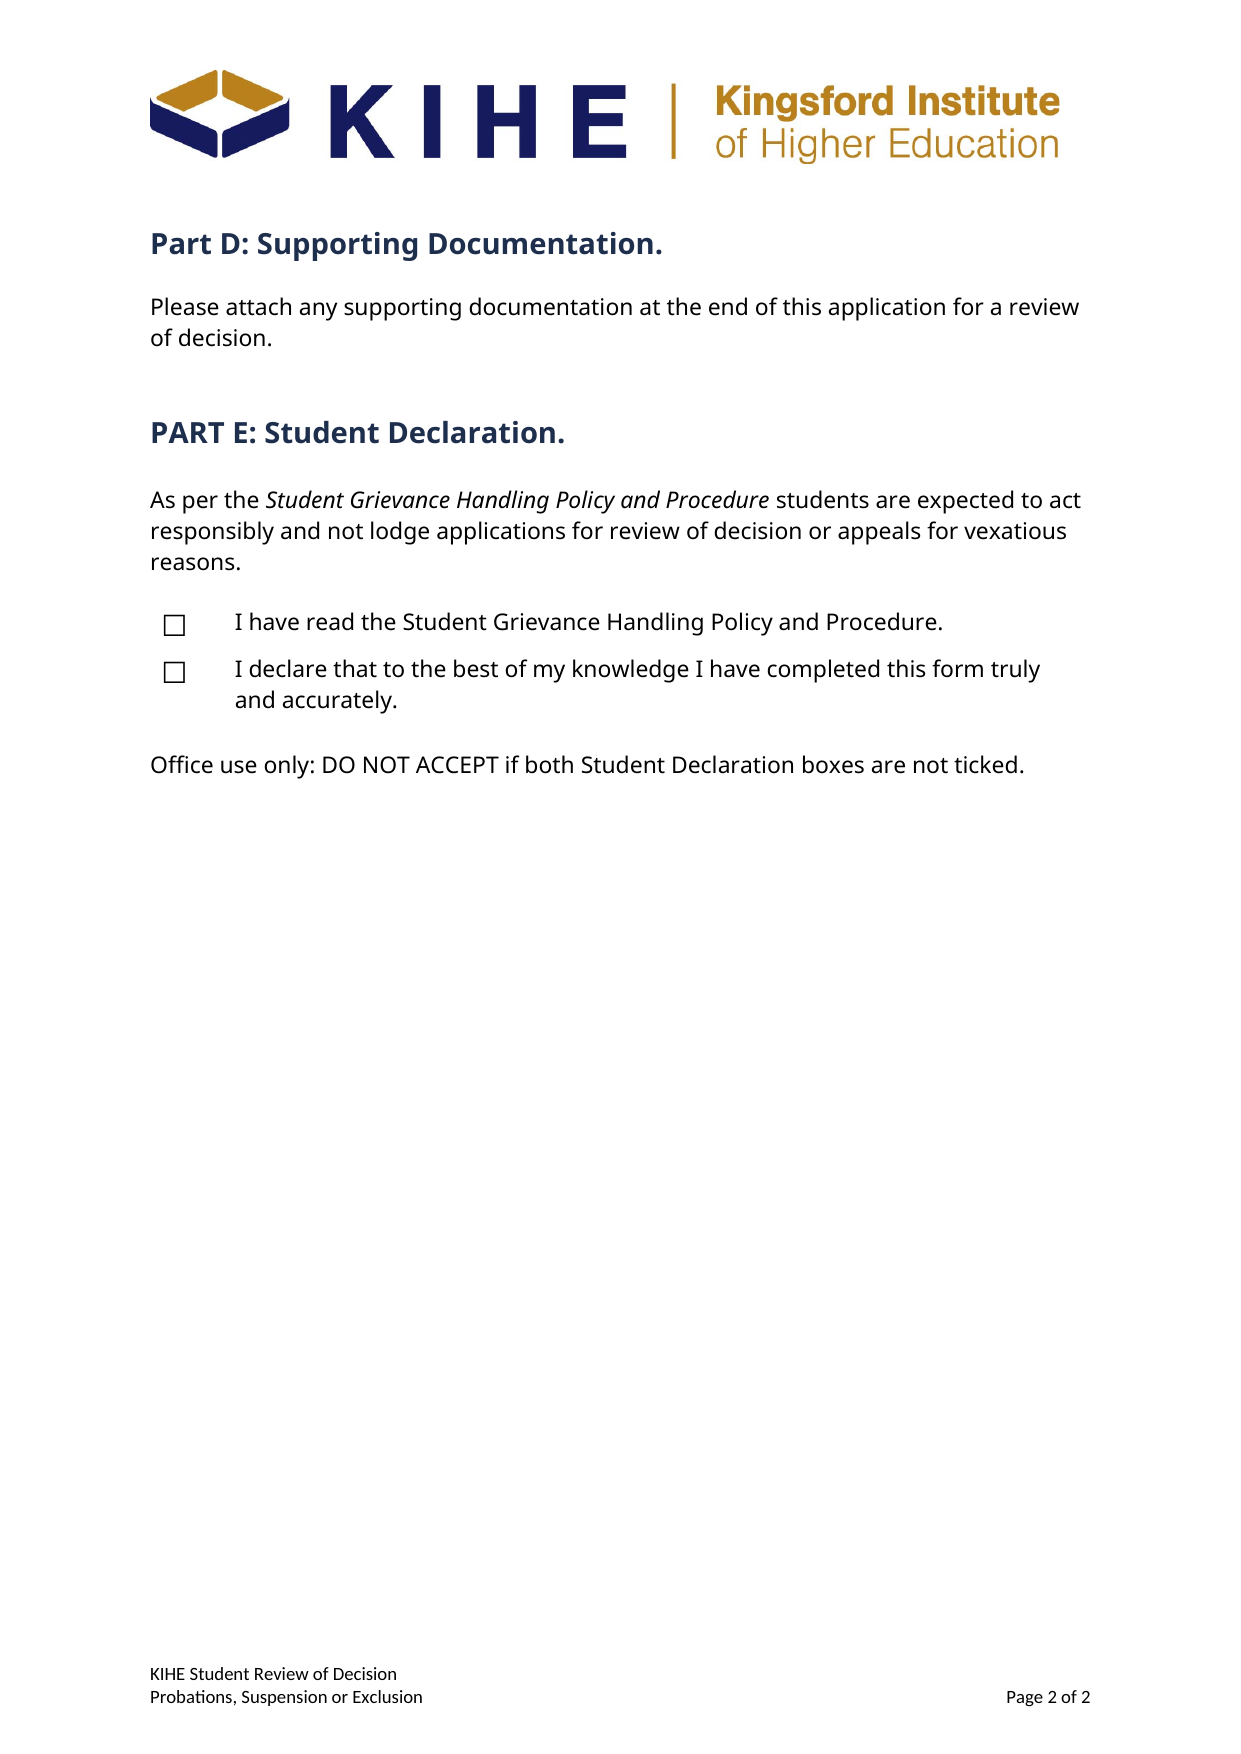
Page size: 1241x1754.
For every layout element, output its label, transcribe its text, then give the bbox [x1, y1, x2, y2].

picture [150, 70, 1060, 164]
table_header [150, 605, 223, 653]
table_header I have read the Student Grievance Handling Policy and Procedure. [223, 605, 1089, 653]
text Part D: Supporting Documentation. [150, 223, 1090, 291]
text Office use only: DO NOT ACCEPT if both Student Declaration boxes are not ticked. [150, 718, 1090, 780]
text Please attach any supporting documentation at the end of this application for a review of decision. [150, 291, 1090, 353]
table_cell [150, 653, 223, 718]
table_cell I declare that to the best of my knowledge I have completed this form truly and accurately. [223, 653, 1089, 718]
text PART E: Student Declaration. As per the Student Grievance Handling Policy and Procedure students are expected to act responsibly and not lodge applications for review of decision or appeals for vexatious reasons. [150, 413, 1090, 605]
